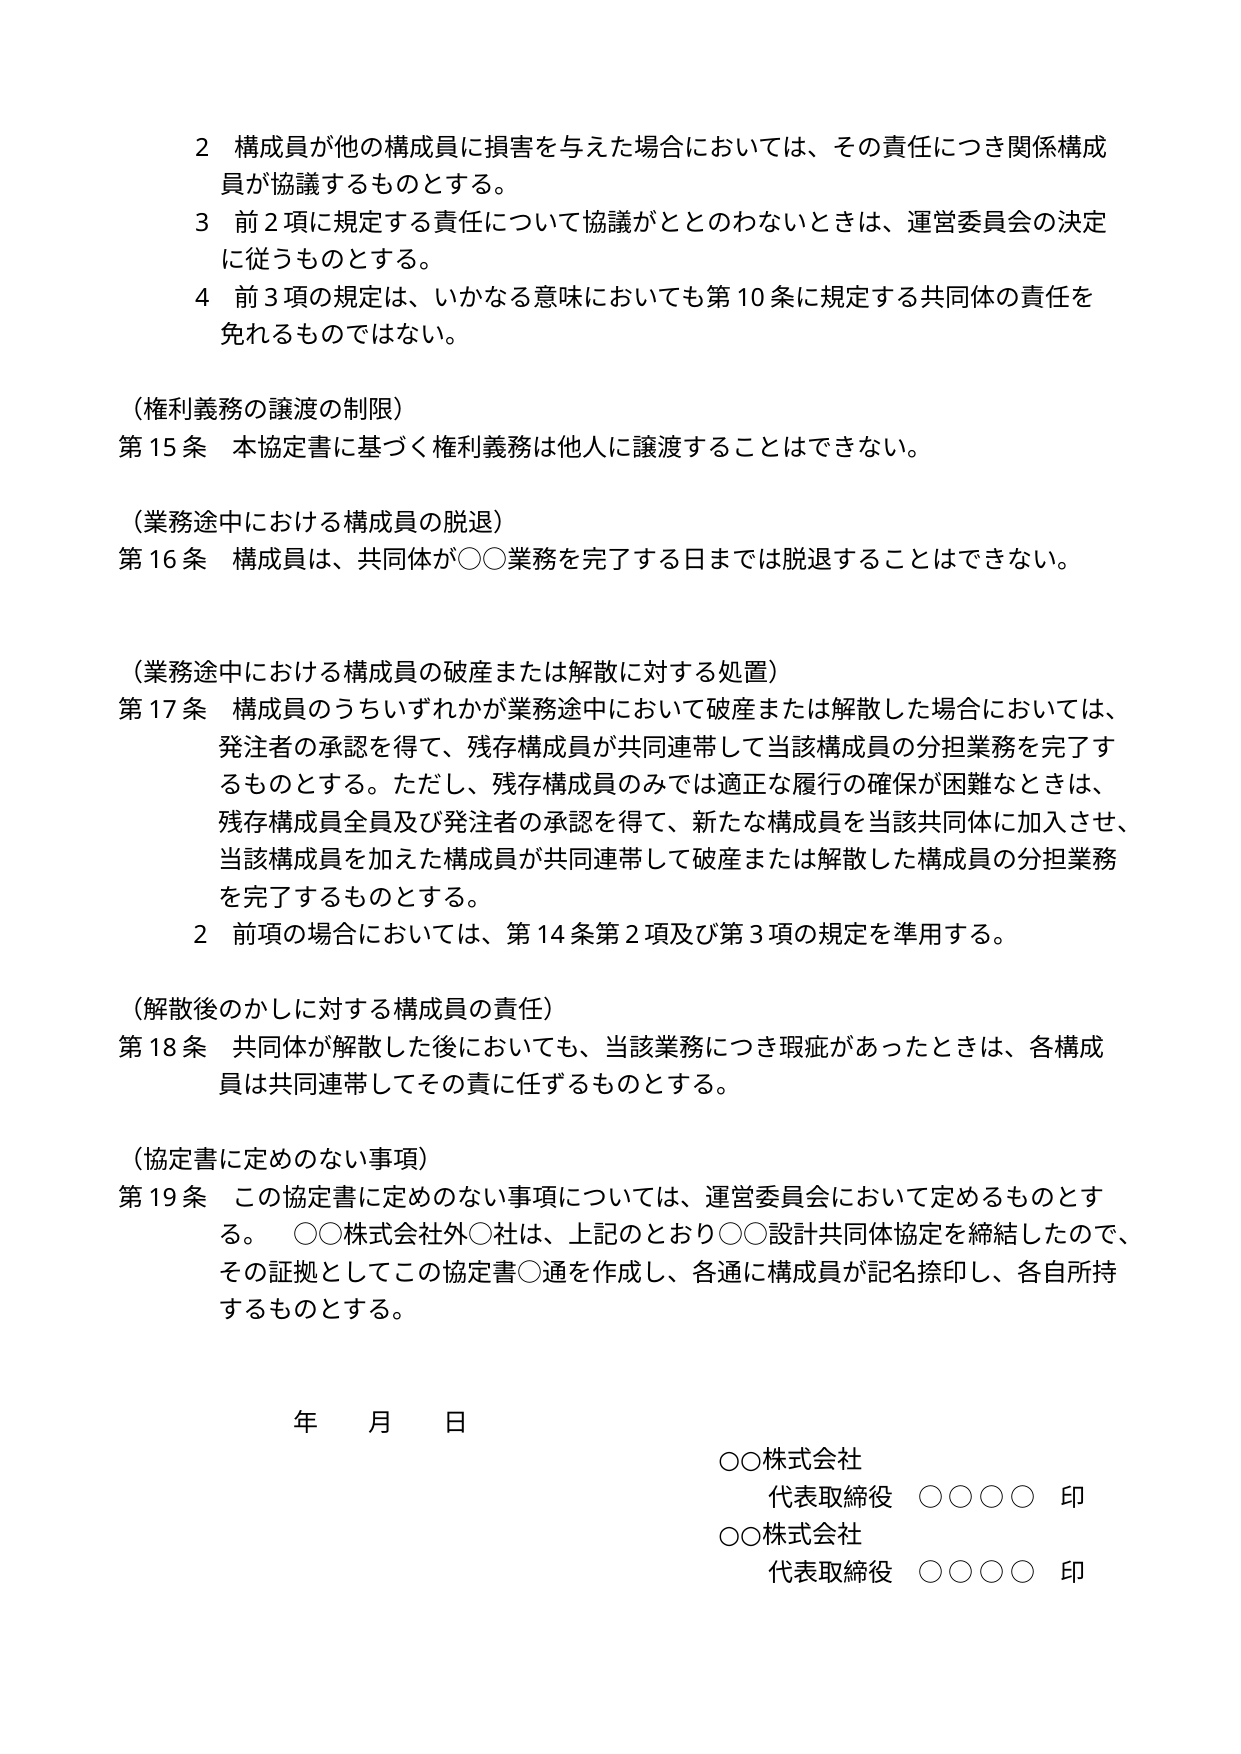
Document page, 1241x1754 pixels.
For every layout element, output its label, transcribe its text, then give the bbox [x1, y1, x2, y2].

text （協定書に定めのない事項） [118, 1139, 1122, 1177]
text 第18条 共同体が解散した後においても、当該業務につき瑕疵があったときは、各構成員は共同連帯してその責に任ずるものとする。 [118, 1027, 1122, 1102]
text 年 月 日 [118, 1402, 1122, 1439]
text （業務途中における構成員の破産または解散に対する処置） [118, 652, 1122, 689]
text 代表取締役 ○ ○ ○ ○ 印 [118, 1552, 1122, 1589]
text （解散後のかしに対する構成員の責任） [118, 989, 1122, 1027]
text 2 構成員が他の構成員に損害を与えた場合においては、その責任につき関係構成員が協議するものとする。 [195, 127, 1122, 202]
text 代表取締役 ○ ○ ○ ○ 印 [118, 1477, 1122, 1514]
text 3 前2項に規定する責任について協議がととのわないときは、運営委員会の決定に従うものとする。 [195, 202, 1122, 277]
text 4 前3項の規定は、いかなる意味においても第10条に規定する共同体の責任を 免れるものではない。 [195, 277, 1122, 352]
text 第16条 構成員は、共同体が○○業務を完了する日までは脱退することはできない。 [118, 539, 1122, 577]
text 第17条 構成員のうちいずれかが業務途中において破産または解散した場合においては、発注者の承認を得て、残存構成員が共同連帯して当該構成員の分担業務を完了するものとする。ただし、残存構成員のみでは適正な履行の確保が困難なときは、残存構成員全員及び発注者の承認を得て、新たな構成員を当該共同体に加入させ、当該構成員を加えた構成員が共同連帯して破産または解散した構成員の分担業務を完了するものとする。 [118, 689, 1122, 914]
text （業務途中における構成員の脱退） [118, 502, 1122, 539]
text ○○株式会社 [118, 1514, 1122, 1552]
text ○○株式会社 [118, 1439, 1122, 1477]
text 第15条 本協定書に基づく権利義務は他人に譲渡することはできない。 [118, 427, 1122, 464]
text 2 前項の場合においては、第14条第2項及び第3項の規定を準用する。 [118, 914, 1122, 952]
text （権利義務の譲渡の制限） [118, 389, 1122, 427]
text 第19条 この協定書に定めのない事項については、運営委員会において定めるものとする。 ○○株式会社外○社は、上記のとおり○○設計共同体協定を締結したので、その証拠としてこの協定書○通を作成し、各通に構成員が記名捺印し、各自所持するものとする。 [118, 1177, 1122, 1327]
